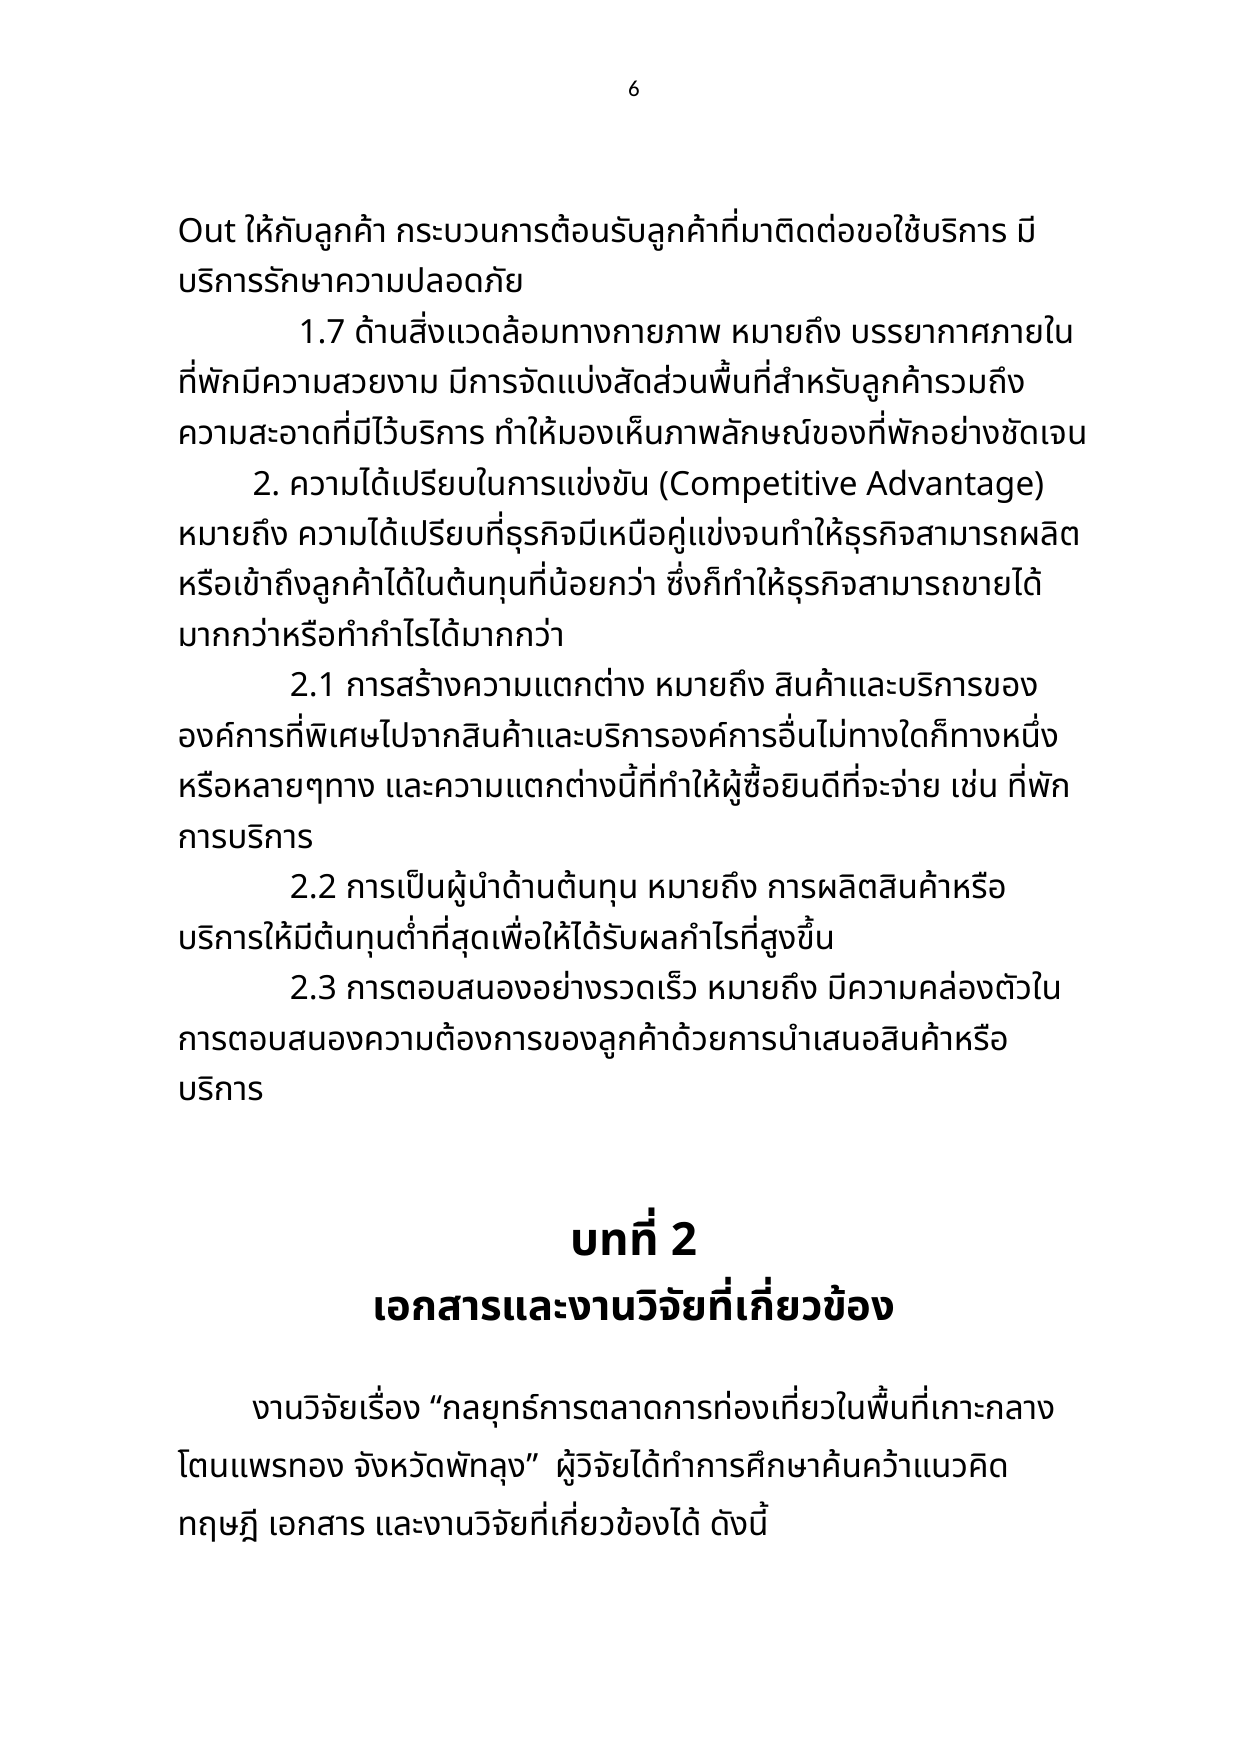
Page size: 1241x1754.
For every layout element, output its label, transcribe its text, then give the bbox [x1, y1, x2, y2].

text 2.1 การสร้างความแตกต่าง หมายถึง สินค้าและบริการขององค์การที่พิเศษไปจากสินค้าและบริการองค์การอื่นไม่ทางใดก็ทางหนึ่ง หรือหลายๆทาง และความแตกต่างนี้ที่ทำให้ผู้ซื้อยินดีที่จะจ่าย เช่น ที่พัก การบริการ [177, 661, 1090, 863]
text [177, 207, 1090, 308]
text 2.2 การเป็นผู้นำด้านต้นทุน หมายถึง การผลิตสินค้าหรือบริการให้มีต้นทุนต่ำที่สุดเพื่อให้ได้รับผลกำไรที่สูงขึ้น [177, 863, 1090, 964]
text 2.3 การตอบสนองอย่างรวดเร็ว หมายถึง มีความคล่องตัวในการตอบสนองความต้องการของลูกค้าด้วยการนำเสนอสินค้าหรือบริการ [177, 964, 1090, 1116]
text เอกสารและงานวิจัยที่เกี่ยวข้อง [177, 1276, 1090, 1339]
text บทที่ 2 [177, 1206, 1090, 1276]
text งานวิจัยเรื่อง “กลยุทธ์การตลาดการท่องเที่ยวในพื้นที่เกาะกลางโตนแพรทอง จังหวัดพัทลุง” ผู้วิจัยได้ทำการศึกษาค้นคว้าแนวคิดทฤษฎี เอกสาร และงานวิจัยที่เกี่ยวข้องได้ ดังนี้ [177, 1384, 1090, 1551]
text 2. ความได้เปรียบในการแข่งขัน (Competitive Advantage) หมายถึง ความได้เปรียบที่ธุรกิจมีเหนือคู่แข่งจนทำให้ธุรกิจสามารถผลิตหรือเข้าถึงลูกค้าได้ในต้นทุนที่น้อยกว่า ซึ่งก็ทำให้ธุรกิจสามารถขายได้มากกว่าหรือทำกำไรได้มากกว่า [177, 459, 1090, 661]
text 1.7 ด้านสิ่งแวดล้อมทางกายภาพ หมายถึง บรรยากาศภายในที่พักมีความสวยงาม มีการจัดแบ่งสัดส่วนพื้นที่สำหรับลูกค้ารวมถึงความสะอาดที่มีไว้บริการ ทำให้มองเห็นภาพลักษณ์ของที่พักอย่างชัดเจน [177, 308, 1090, 459]
